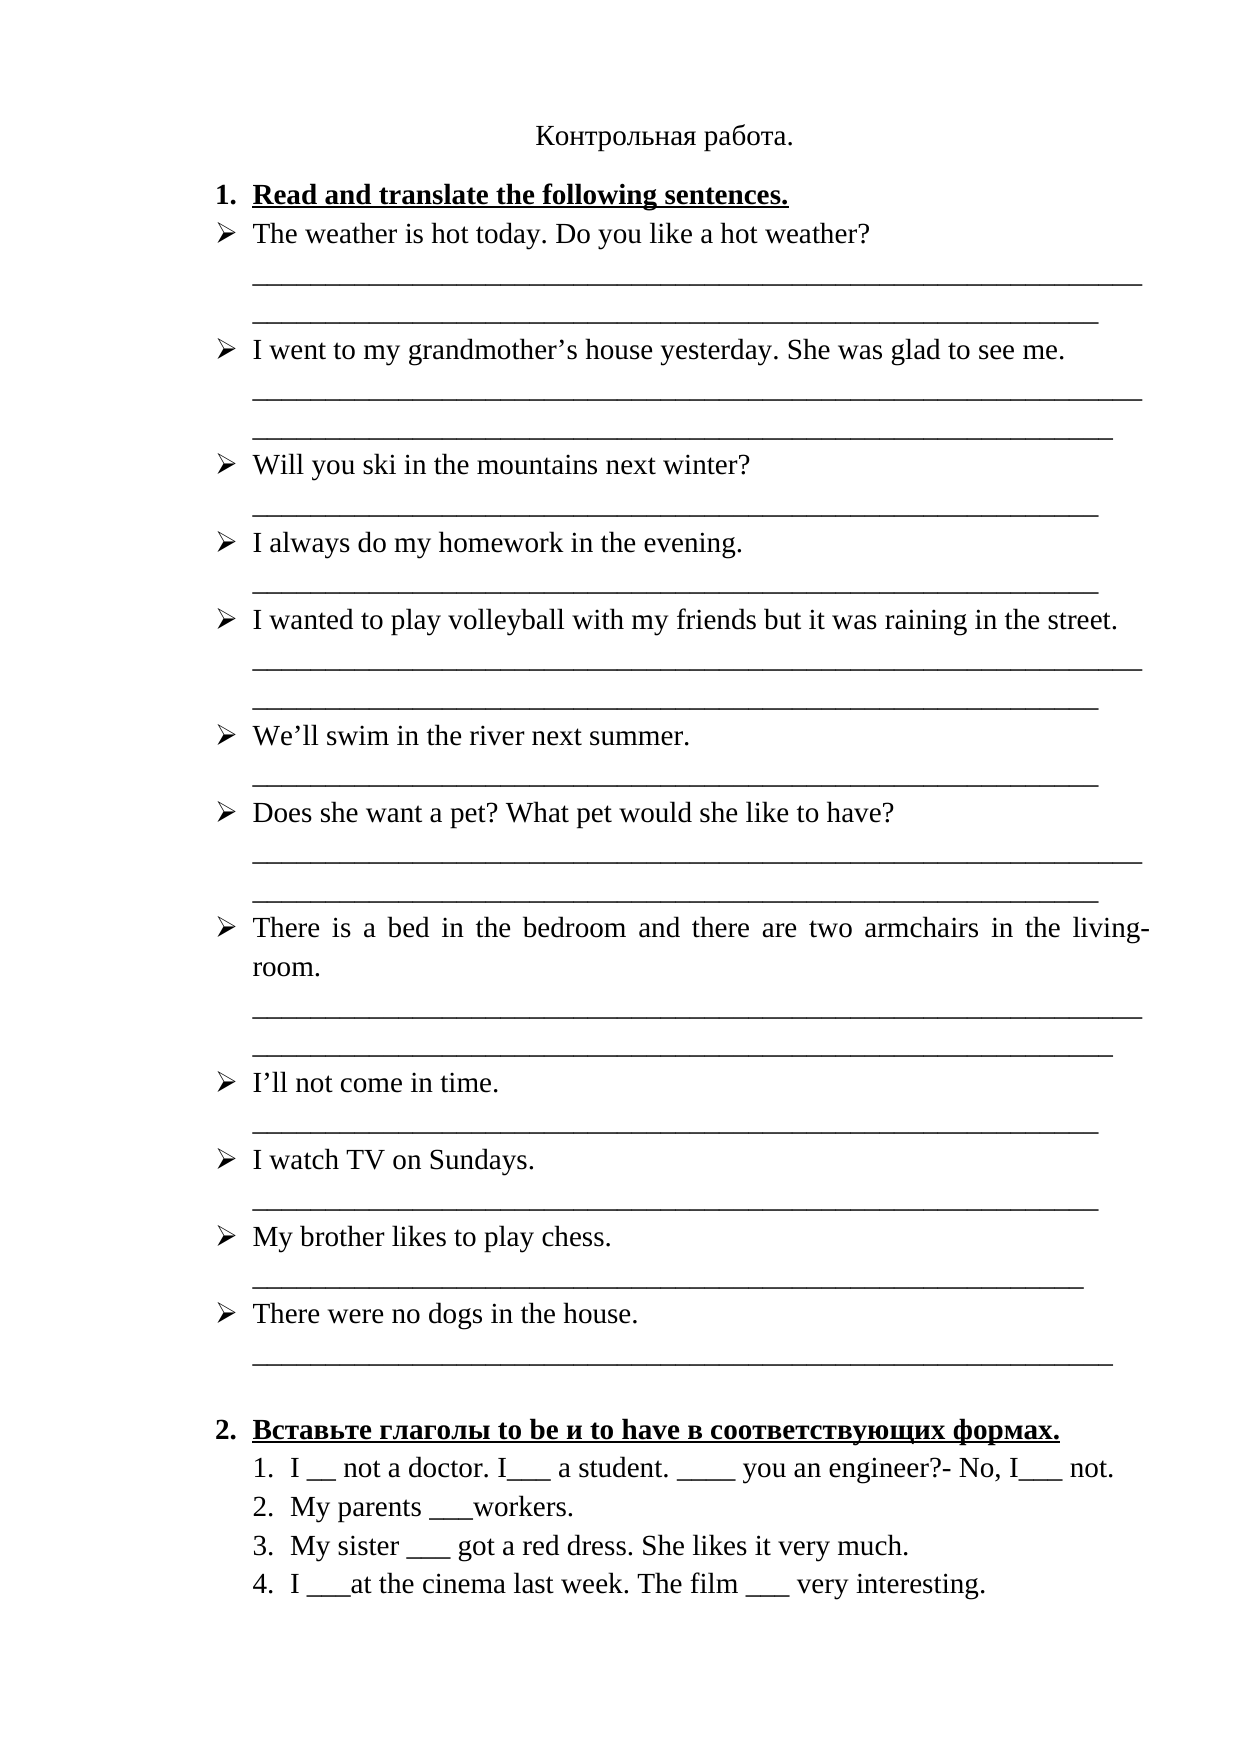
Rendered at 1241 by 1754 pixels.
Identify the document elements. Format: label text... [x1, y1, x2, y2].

list I always do my homework in the evening. [215, 525, 1152, 558]
list Does she want a pet? What pet would she like to have? [215, 795, 1152, 828]
list ________________________________________________________________________________________________________________________ [252, 370, 1152, 442]
list My sister ___ got a red dress. She likes it very much. [252, 1528, 1152, 1561]
list The weather is hot today. Do you like a hot weather? [215, 216, 1152, 250]
list __________________________________________________________ [252, 756, 1152, 790]
list Read and translate the following sentences. [215, 177, 1152, 211]
list I wanted to play volleyball with my friends but it was raining in the street. [215, 602, 1152, 636]
list My brother likes to play chess. [215, 1219, 1152, 1253]
text Контрольная работа. [177, 118, 1152, 152]
list I went to my grandmother’s house yesterday. She was glad to see me. [215, 332, 1152, 365]
list I ___at the cinema last week. The film ___ very interesting. [252, 1566, 1152, 1600]
list I __ not a doctor. I___ a student. ____ you an engineer?- No, I___ not. [252, 1451, 1152, 1484]
list __________________________________________________________ [252, 563, 1152, 597]
list I watch TV on Sundays. [215, 1142, 1152, 1176]
list There is a bed in the bedroom and there are two armchairs in the living-room. [215, 911, 1152, 983]
list _________________________________________________________ [252, 1258, 1152, 1291]
list _______________________________________________________________________________________________________________________ [252, 641, 1152, 713]
list There were no dogs in the house. [215, 1296, 1152, 1330]
list We’ll swim in the river next summer. [215, 718, 1152, 751]
list __________________________________________________________ [252, 1103, 1152, 1137]
list ___________________________________________________________ [252, 1335, 1152, 1368]
list __________________________________________________________ [252, 1181, 1152, 1214]
list My parents ___workers. [252, 1489, 1152, 1523]
list __________________________________________________________ [252, 486, 1152, 520]
list Вставьте глаголы to be и to have в соответствующих формах. [215, 1412, 1152, 1446]
list _______________________________________________________________________________________________________________________ [252, 255, 1152, 327]
list I’ll not come in time. [215, 1065, 1152, 1098]
list Will you ski in the mountains next winter? [215, 447, 1152, 481]
list _______________________________________________________________________________________________________________________ [252, 833, 1152, 906]
list ________________________________________________________________________________________________________________________ [252, 988, 1152, 1060]
